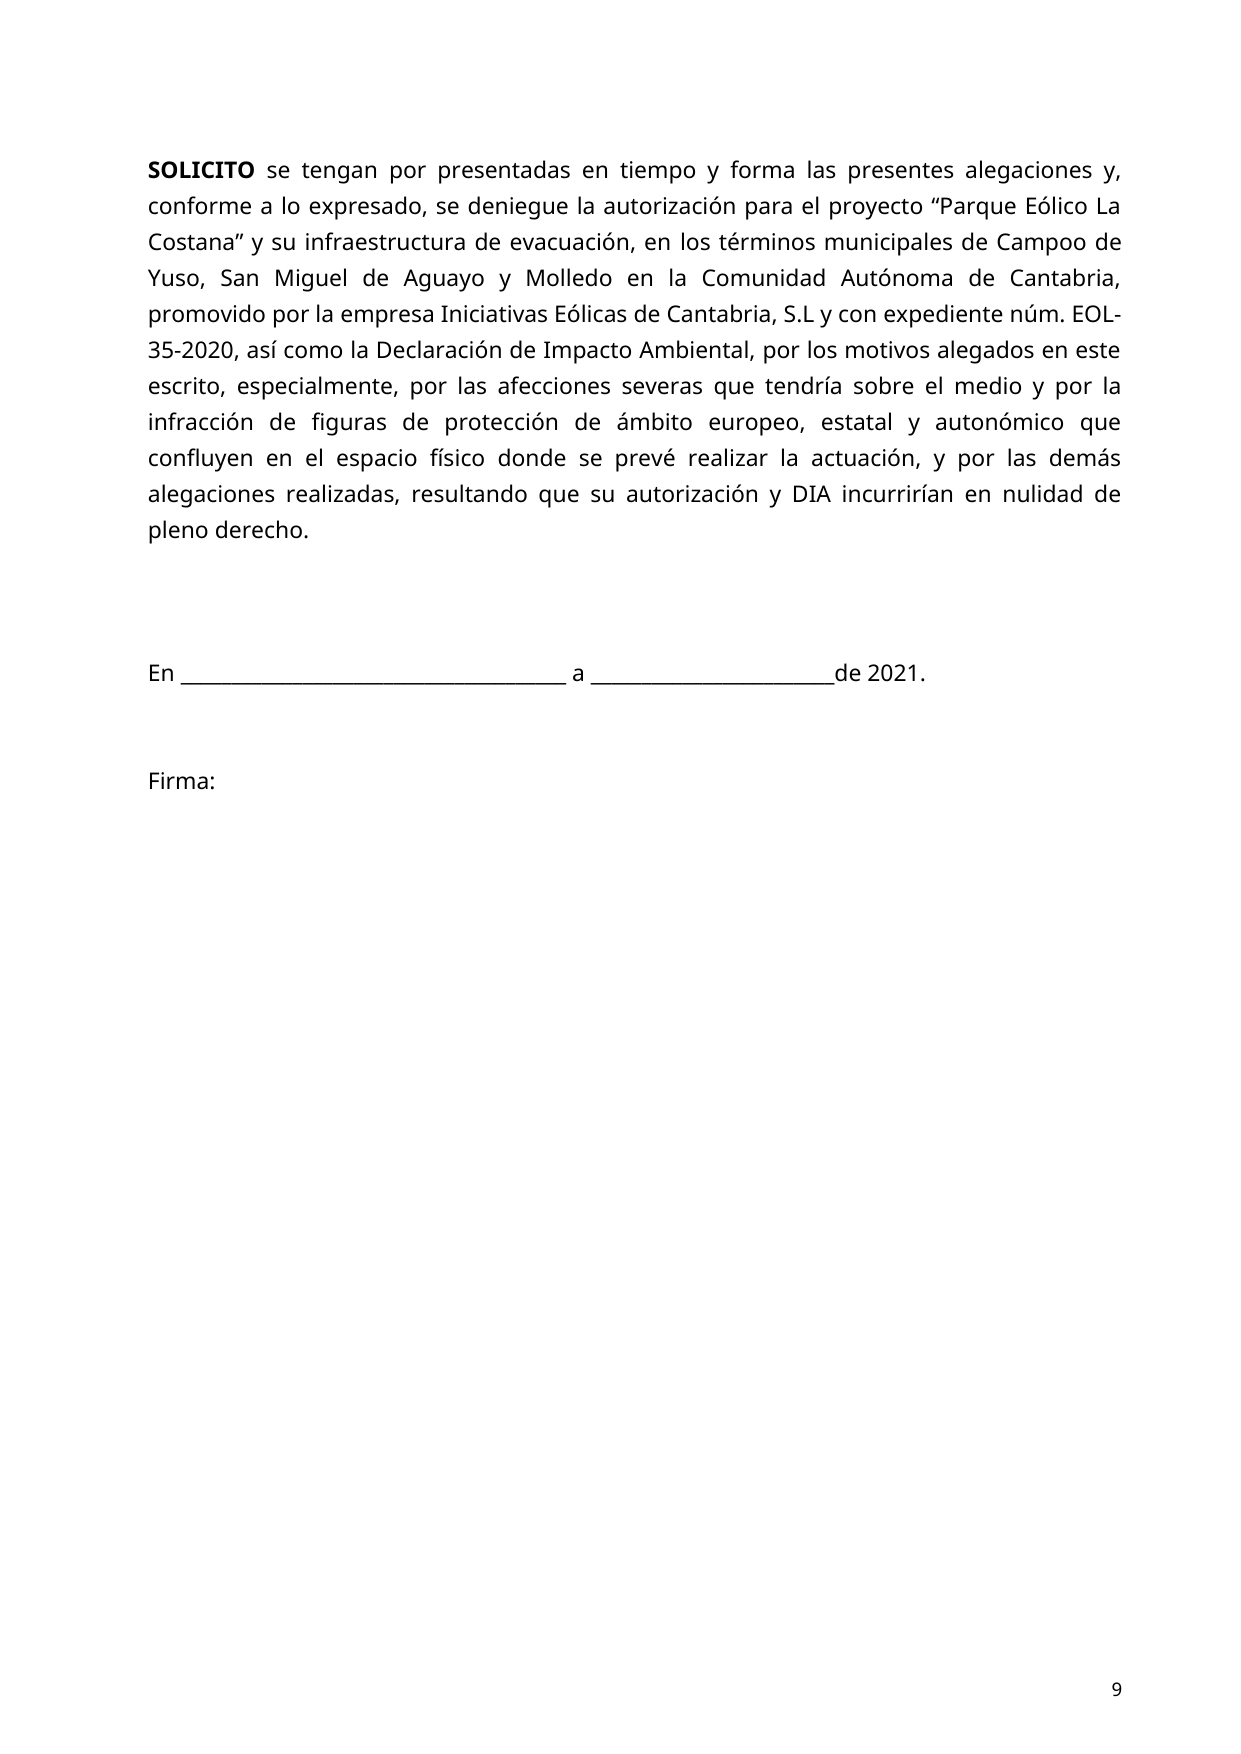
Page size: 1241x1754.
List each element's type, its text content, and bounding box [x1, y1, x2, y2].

text SOLICITO se tengan por presentadas en tiempo y forma las presentes alegaciones y, conforme a lo expresado, se deniegue la autorización para el proyecto “Parque Eólico La Costana” y su infraestructura de evacuación, en los términos municipales de Campoo de Yuso, San Miguel de Aguayo y Molledo en la Comunidad Autónoma de Cantabria, promovido por la empresa Iniciativas Eólicas de Cantabria, S.L y con expediente núm. EOL-35-2020, así como la Declaración de Impacto Ambiental, por los motivos alegados en este escrito, especialmente, por las afecciones severas que tendría sobre el medio y por la infracción de figuras de protección de ámbito europeo, estatal y autonómico que confluyen en el espacio físico donde se prevé realizar la actuación, y por las demás alegaciones realizadas, resultando que su autorización y DIA incurrirían en nulidad de pleno derecho. [148, 154, 1122, 545]
text En ______________________________________ a ________________________de 2021. [148, 657, 1122, 688]
text Firma: [148, 765, 1122, 796]
